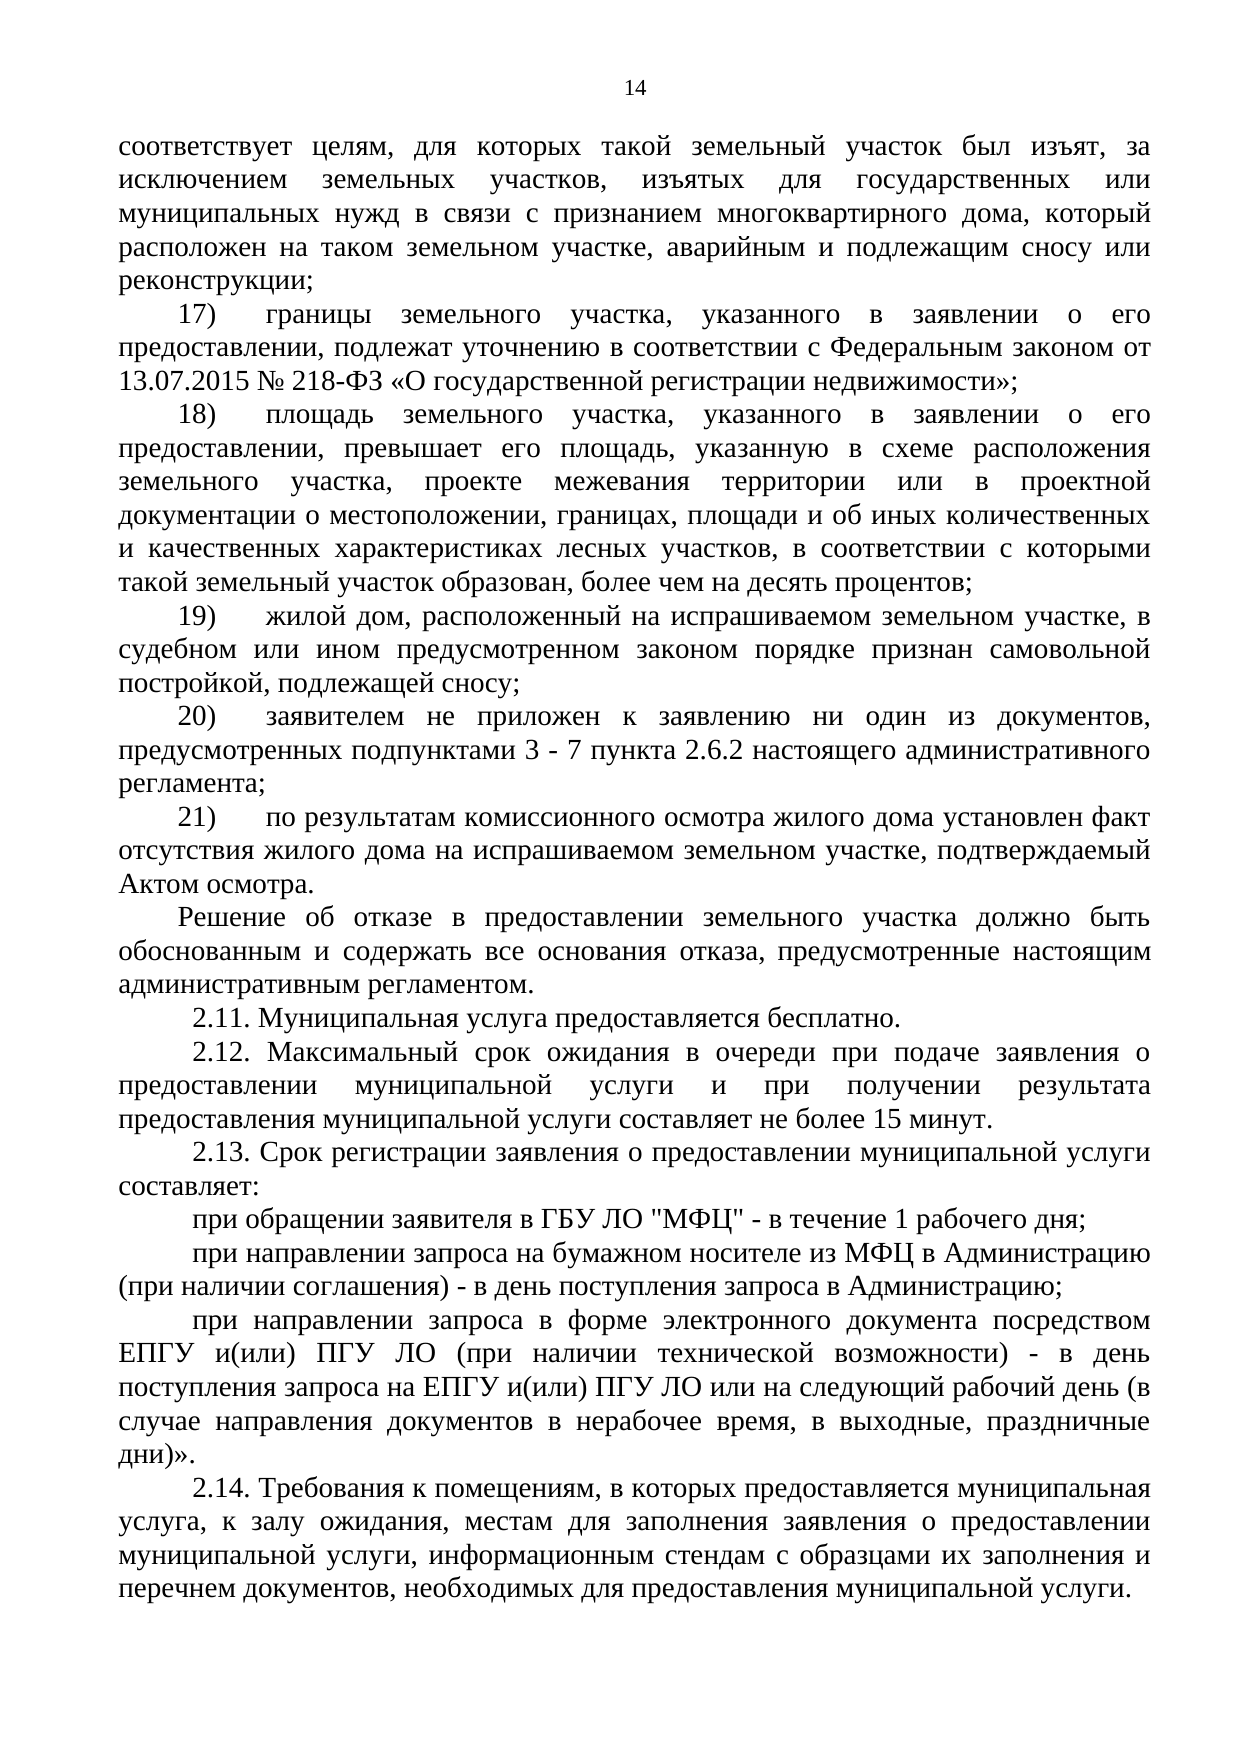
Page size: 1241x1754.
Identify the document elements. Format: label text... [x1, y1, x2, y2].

text 2.13. Срок регистрации заявления о предоставлении муниципальной услуги составляет: [118, 1134, 1152, 1201]
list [118, 128, 1152, 296]
list границы земельного участка, указанного в заявлении о его предоставлении, подлежат уточнению в соответствии с Федеральным законом от 13.07.2015 № 218-ФЗ «О государственной регистрации недвижимости»; [118, 296, 1152, 396]
text 2.12. Максимальный срок ожидания в очереди при подаче заявления о предоставлении муниципальной услуги и при получении результата предоставления муниципальной услуги составляет не более 15 минут. [118, 1034, 1152, 1134]
list по результатам комиссионного осмотра жилого дома установлен факт отсутствия жилого дома на испрашиваемом земельном участке, подтверждаемый Актом осмотра. [118, 799, 1152, 899]
list площадь земельного участка, указанного в заявлении о его предоставлении, превышает его площадь, указанную в схеме расположения земельного участка, проекте межевания территории или в проектной документации о местоположении, границах, площади и об иных количественных и качественных характеристиках лесных участков, в соответствии с которыми такой земельный участок образован, более чем на десять процентов; [118, 396, 1152, 598]
text 2.11. Муниципальная услуга предоставляется бесплатно. [118, 1000, 1152, 1034]
list заявителем не приложен к заявлению ни один из документов, предусмотренных подпунктами 3 - 7 пункта 2.6.2 настоящего административного регламента; [118, 698, 1152, 799]
text 2.14. Требования к помещениям, в которых предоставляется муниципальная услуга, к залу ожидания, местам для заполнения заявления о предоставлении муниципальной услуги, информационным стендам с образцами их заполнения и перечнем документов, необходимых для предоставления муниципальной услуги. [118, 1470, 1152, 1604]
text при обращении заявителя в ГБУ ЛО "МФЦ" - в течение 1 рабочего дня; [118, 1201, 1152, 1235]
list Решение об отказе в предоставлении земельного участка должно быть обоснованным и содержать все основания отказа, предусмотренные настоящим административным регламентом. [118, 899, 1152, 1000]
text при направлении запроса на бумажном носителе из МФЦ в Администрацию (при наличии соглашения) - в день поступления запроса в Администрацию; [118, 1235, 1152, 1302]
list жилой дом, расположенный на испрашиваемом земельном участке, в судебном или ином предусмотренном законом порядке признан самовольной постройкой, подлежащей сносу; [118, 598, 1152, 698]
text при направлении запроса в форме электронного документа посредством ЕПГУ и(или) ПГУ ЛО (при наличии технической возможности) - в день поступления запроса на ЕПГУ и(или) ПГУ ЛО или на следующий рабочий день (в случае направления документов в нерабочее время, в выходные, праздничные дни)». [118, 1302, 1152, 1470]
